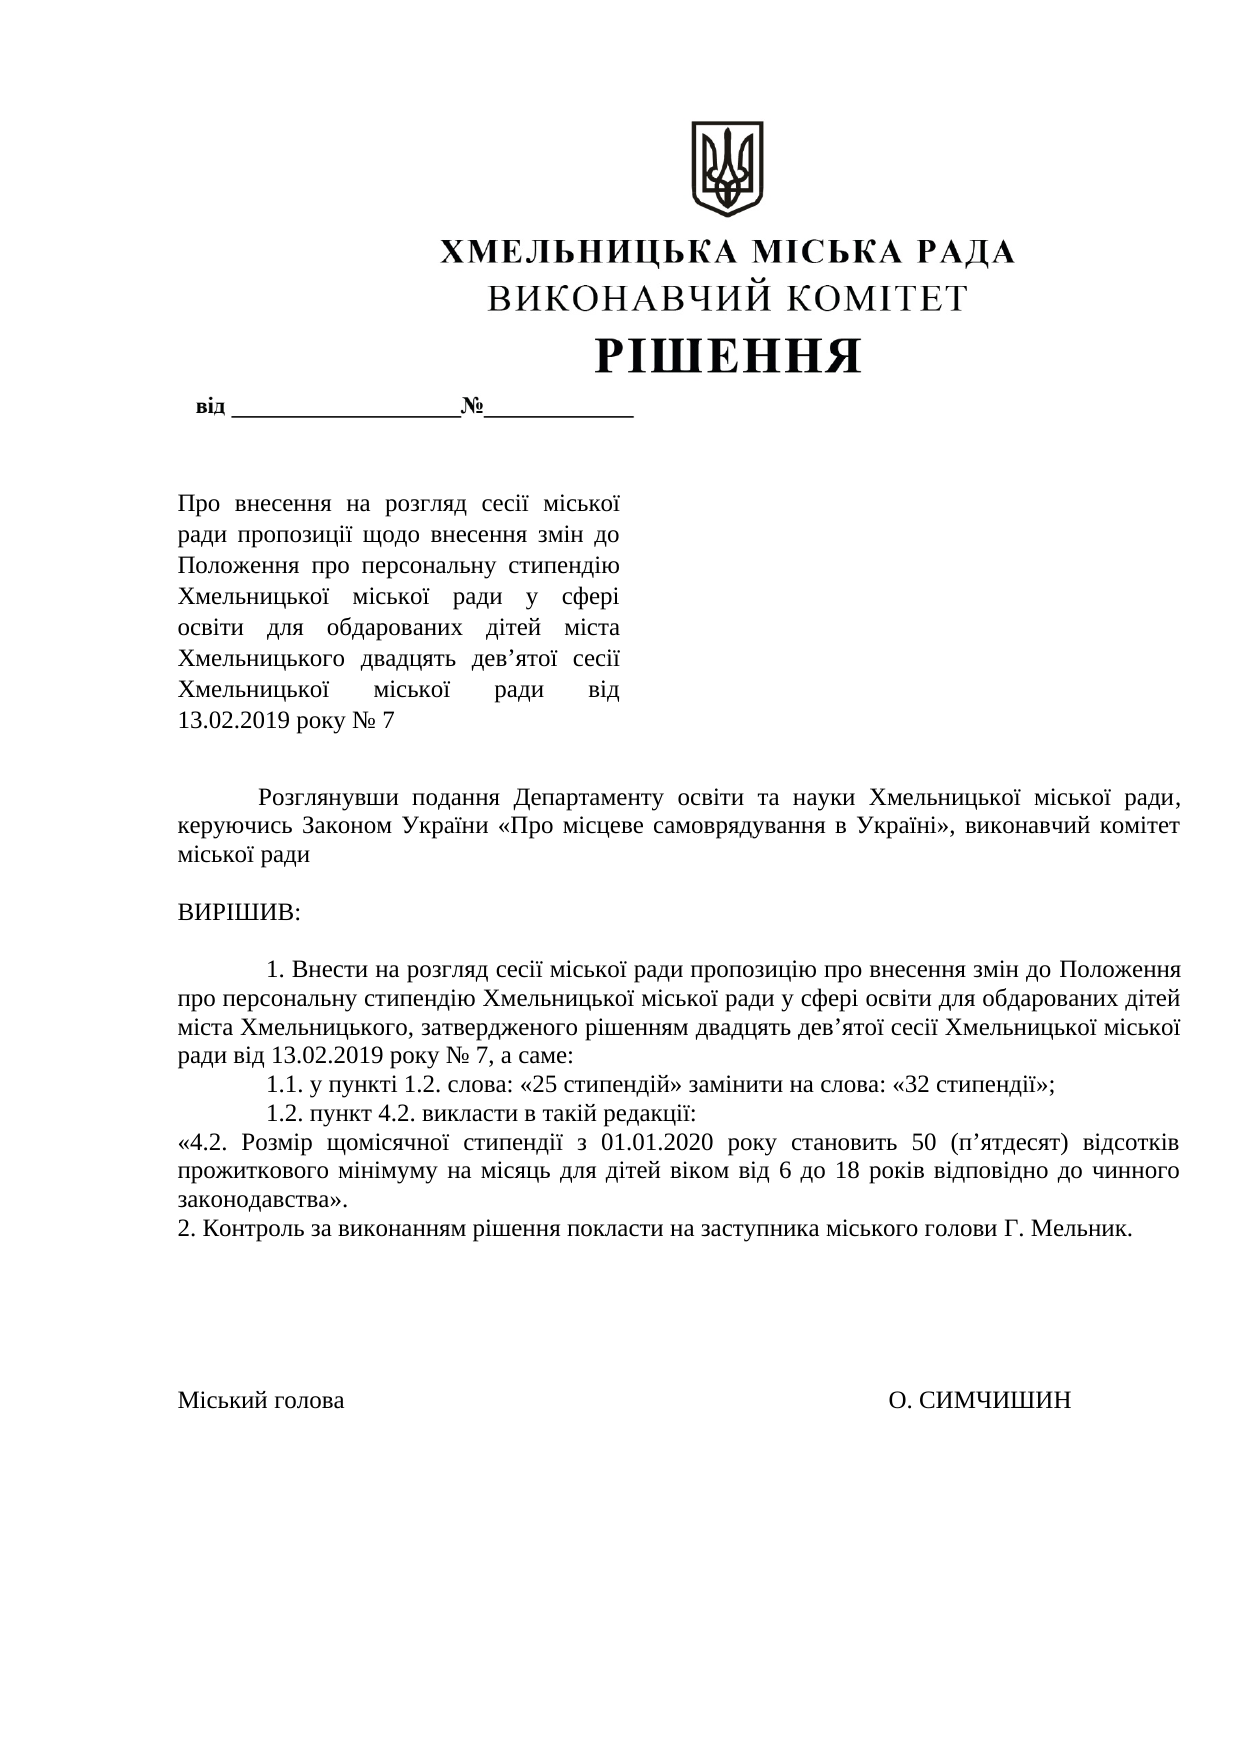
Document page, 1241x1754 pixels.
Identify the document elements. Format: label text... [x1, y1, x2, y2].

text «4.2. Розмір щомісячної стипендії з 01.01.2020 року становить 50 (п’ятдесят) відсотків прожиткового мінімуму на місяць для дітей віком від 6 до 18 років відповідно до чинного законодавства». [177, 1127, 1181, 1213]
picture [192, 118, 1019, 422]
text 1.1. у пункті 1.2. слова: «25 стипендій» замінити на слова: «32 стипендії»; [177, 1069, 1181, 1098]
text Розглянувши подання Департаменту освіти та науки Хмельницької міської ради, керуючись Законом України «Про місцеве самоврядування в Україні», виконавчий комітет міської ради [177, 782, 1181, 868]
text 1. Внести на розгляд сесії міської ради пропозицію про внесення змін до Положення про персональну стипендію Хмельницької міської ради у сфері освіти для обдарованих дітей міста Хмельницького, затвердженого рішенням двадцять дев’ятої сесії Хмельницької міської ради від 13.02.2019 року № 7, а саме: [177, 954, 1181, 1069]
text ВИРІШИВ: [177, 897, 1181, 925]
text 2. Контроль за виконанням рішення покласти на заступника міського голови Г. Мельник. [177, 1213, 1181, 1242]
text Про внесення на розгляд сесії міської ради пропозиції щодо внесення змін до Положення про персональну стипендію Хмельницької міської ради у сфері освіти для обдарованих дітей міста Хмельницького двадцять дев’ятої сесії Хмельницької міської ради від 13.02.2019 року № 7 [177, 488, 620, 734]
text 1.2. пункт 4.2. викласти в такій редакції: [177, 1098, 1181, 1127]
text Міський голова О. СИМЧИШИН [177, 1385, 1181, 1414]
